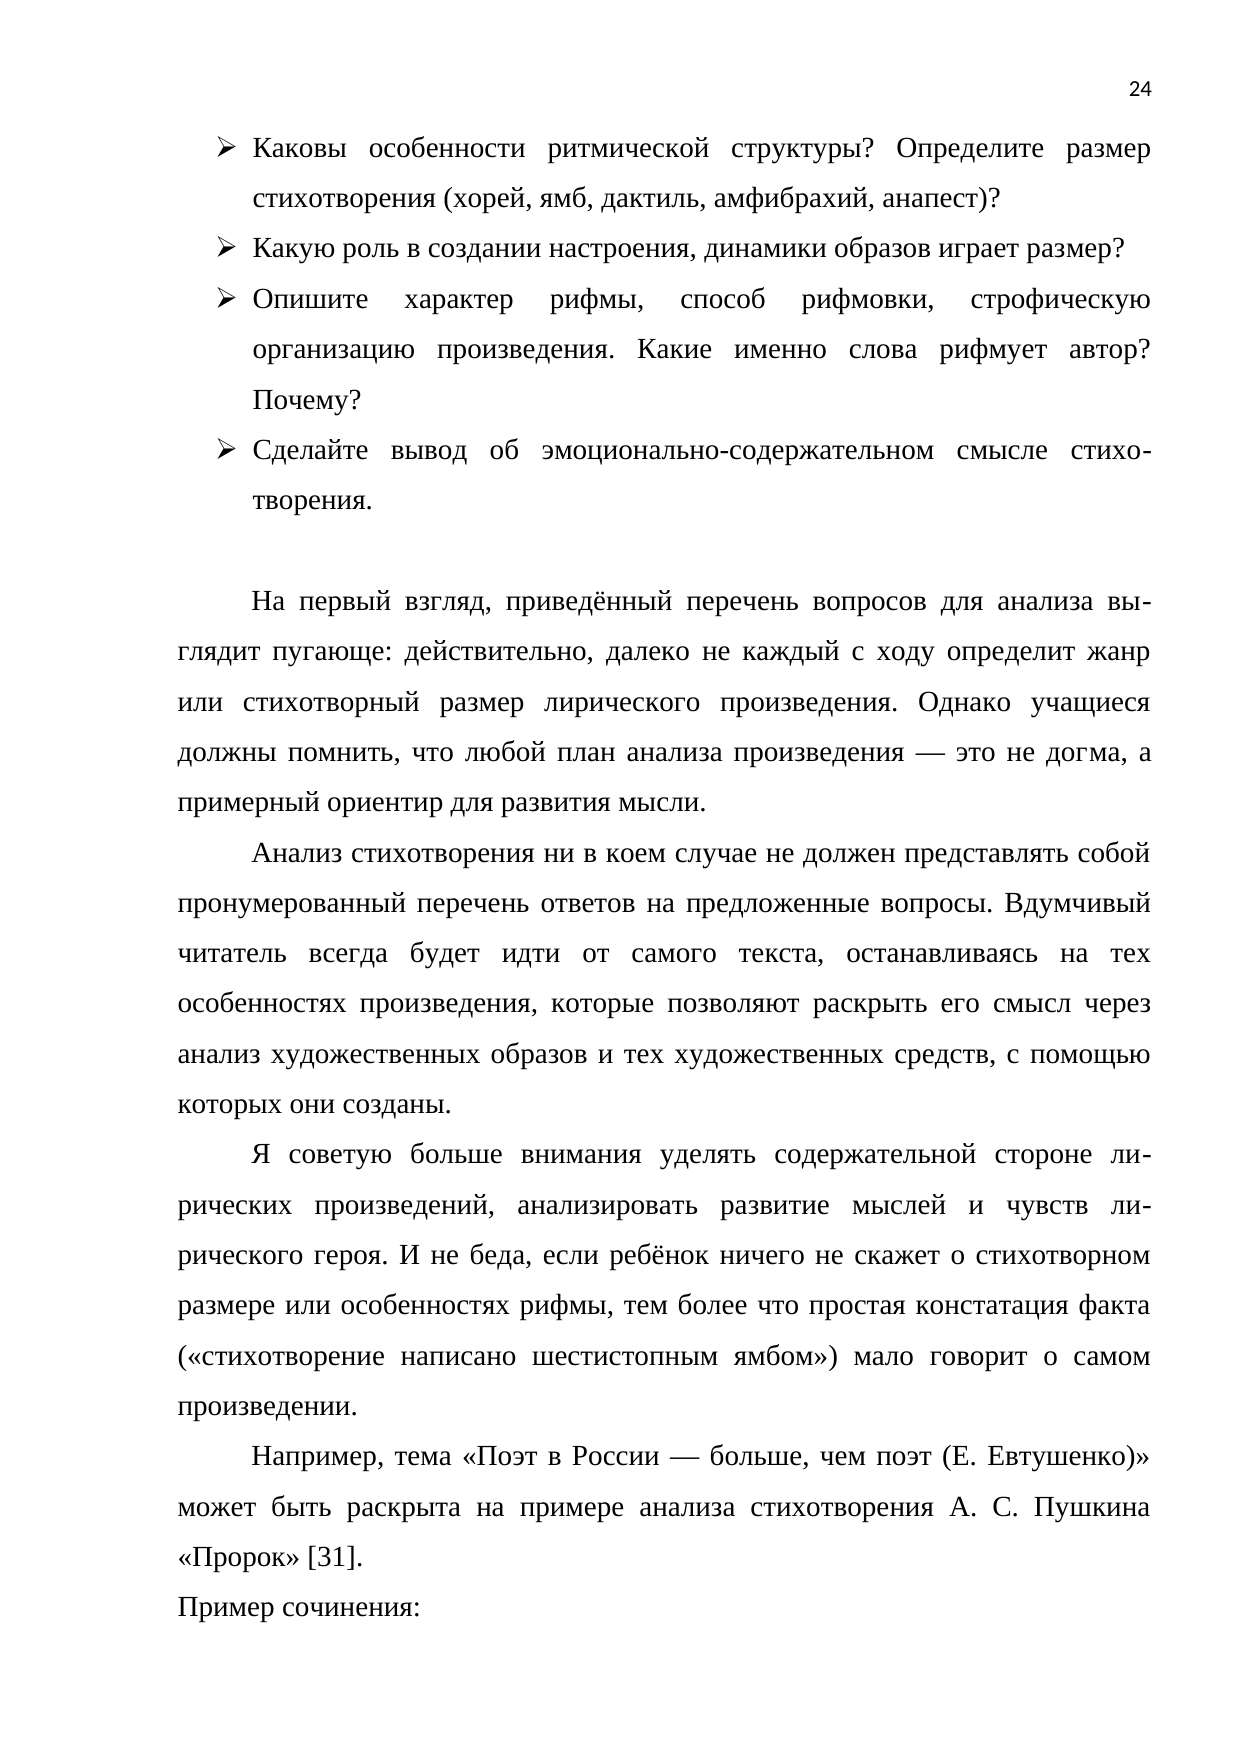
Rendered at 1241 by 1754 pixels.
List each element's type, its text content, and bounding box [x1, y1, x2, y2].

list Какую роль в создании настроения, динамики образов играет размер? [215, 231, 1152, 264]
text Анализ стихотворения ни в коем случае не должен представлять собой пронумерованный перечень ответов на предложенные вопросы. Вдумчивый читатель всегда будет идти от самого текста, останавливаясь на тех особенностях произведения, которые позволяют раскрыть его смысл через анализ художественных образов и тех художественных средств, с помощью которых они созданы. [177, 835, 1152, 1120]
list Каковы особенности ритмической структуры? Определите размер стихотворения (хорей, ямб, дактиль, амфибрахий, анапест)? [215, 130, 1152, 214]
text Например, тема «Поэт в России — больше, чем поэт (Е. Евтушенко)» может быть раскрыта на примере анализа стихотворения А. С. Пушкина «Пророк» [31]. [177, 1438, 1152, 1573]
text На первый взгляд, приведённый перечень вопросов для анализа выглядит пугающе: действительно, далеко не каждый с ходу определит жанр или стихотворный размер лирического произведения. Однако учащиеся должны помнить, что любой план анализа произведения — это не догма, а примерный ориентир для развития мысли. [177, 583, 1152, 818]
text Пример сочинения: [177, 1589, 1152, 1623]
list Сделайте вывод об эмоционально-содержательном смысле стихотворения. [215, 432, 1152, 516]
list Опишите характер рифмы, способ рифмовки, строфическую организацию произведения. Какие именно слова рифмует автор? Почему? [215, 281, 1152, 415]
text Я советую больше внимания уделять содержательной стороне лирических произведений, анализировать развитие мыслей и чувств лирического героя. И не беда, если ребёнок ничего не скажет о стихотворном размере или особенностях рифмы, тем более что простая констатация факта («стихотворение написано шестистопным ямбом») мало говорит о самом произведении. [177, 1137, 1152, 1422]
